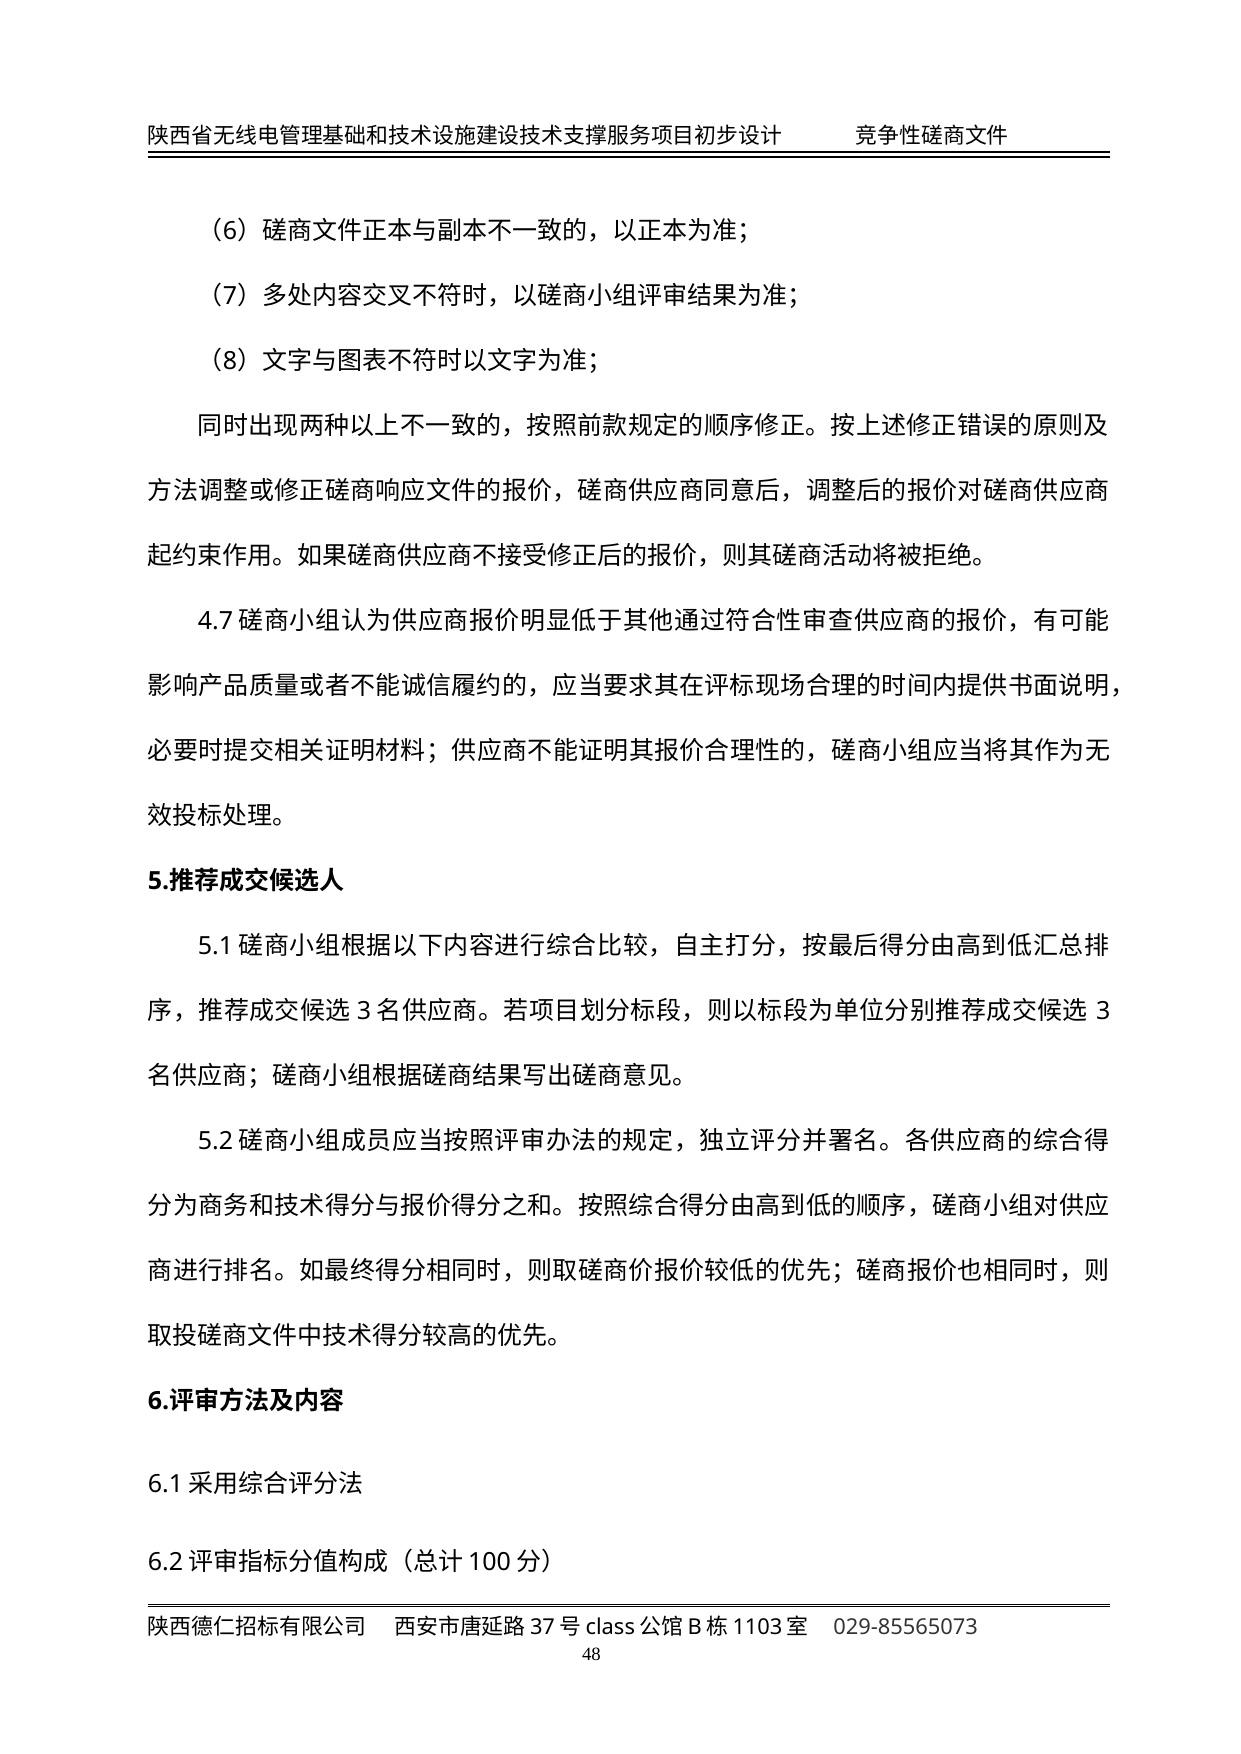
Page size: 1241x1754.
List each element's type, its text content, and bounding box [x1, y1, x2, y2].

text 5.2磋商小组成员应当按照评审办法的规定，独立评分并署名。各供应商的综合得分为商务和技术得分与报价得分之和。按照综合得分由高到低的顺序，磋商小组对供应商进行排名。如最终得分相同时，则取磋商价报价较低的优先；磋商报价也相同时，则取投磋商文件中技术得分较高的优先。 [148, 1106, 1110, 1366]
text 同时出现两种以上不一致的，按照前款规定的顺序修正。按上述修正错误的原则及方法调整或修正磋商响应文件的报价，磋商供应商同意后，调整后的报价对磋商供应商起约束作用。如果磋商供应商不接受修正后的报价，则其磋商活动将被拒绝。 [148, 391, 1110, 586]
list 6.评审方法及内容 [148, 1366, 1110, 1431]
text 6.1采用综合评分法 [148, 1449, 1110, 1514]
text 4.7磋商小组认为供应商报价明显低于其他通过符合性审查供应商的报价，有可能影响产品质量或者不能诚信履约的，应当要求其在评标现场合理的时间内提供书面说明，必要时提交相关证明材料；供应商不能证明其报价合理性的，磋商小组应当将其作为无效投标处理。 [148, 586, 1110, 846]
text 5.推荐成交候选人 [148, 846, 1110, 911]
text （6）磋商文件正本与副本不一致的，以正本为准； [148, 196, 1110, 261]
text （7）多处内容交叉不符时，以磋商小组评审结果为准； [148, 261, 1110, 326]
text 6.2评审指标分值构成（总计100分） [148, 1527, 1110, 1592]
text （8）文字与图表不符时以文字为准； [148, 326, 1110, 391]
text 5.1磋商小组根据以下内容进行综合比较，自主打分，按最后得分由高到低汇总排序，推荐成交候选3名供应商。若项目划分标段，则以标段为单位分别推荐成交候选3名供应商；磋商小组根据磋商结果写出磋商意见。 [148, 911, 1110, 1106]
